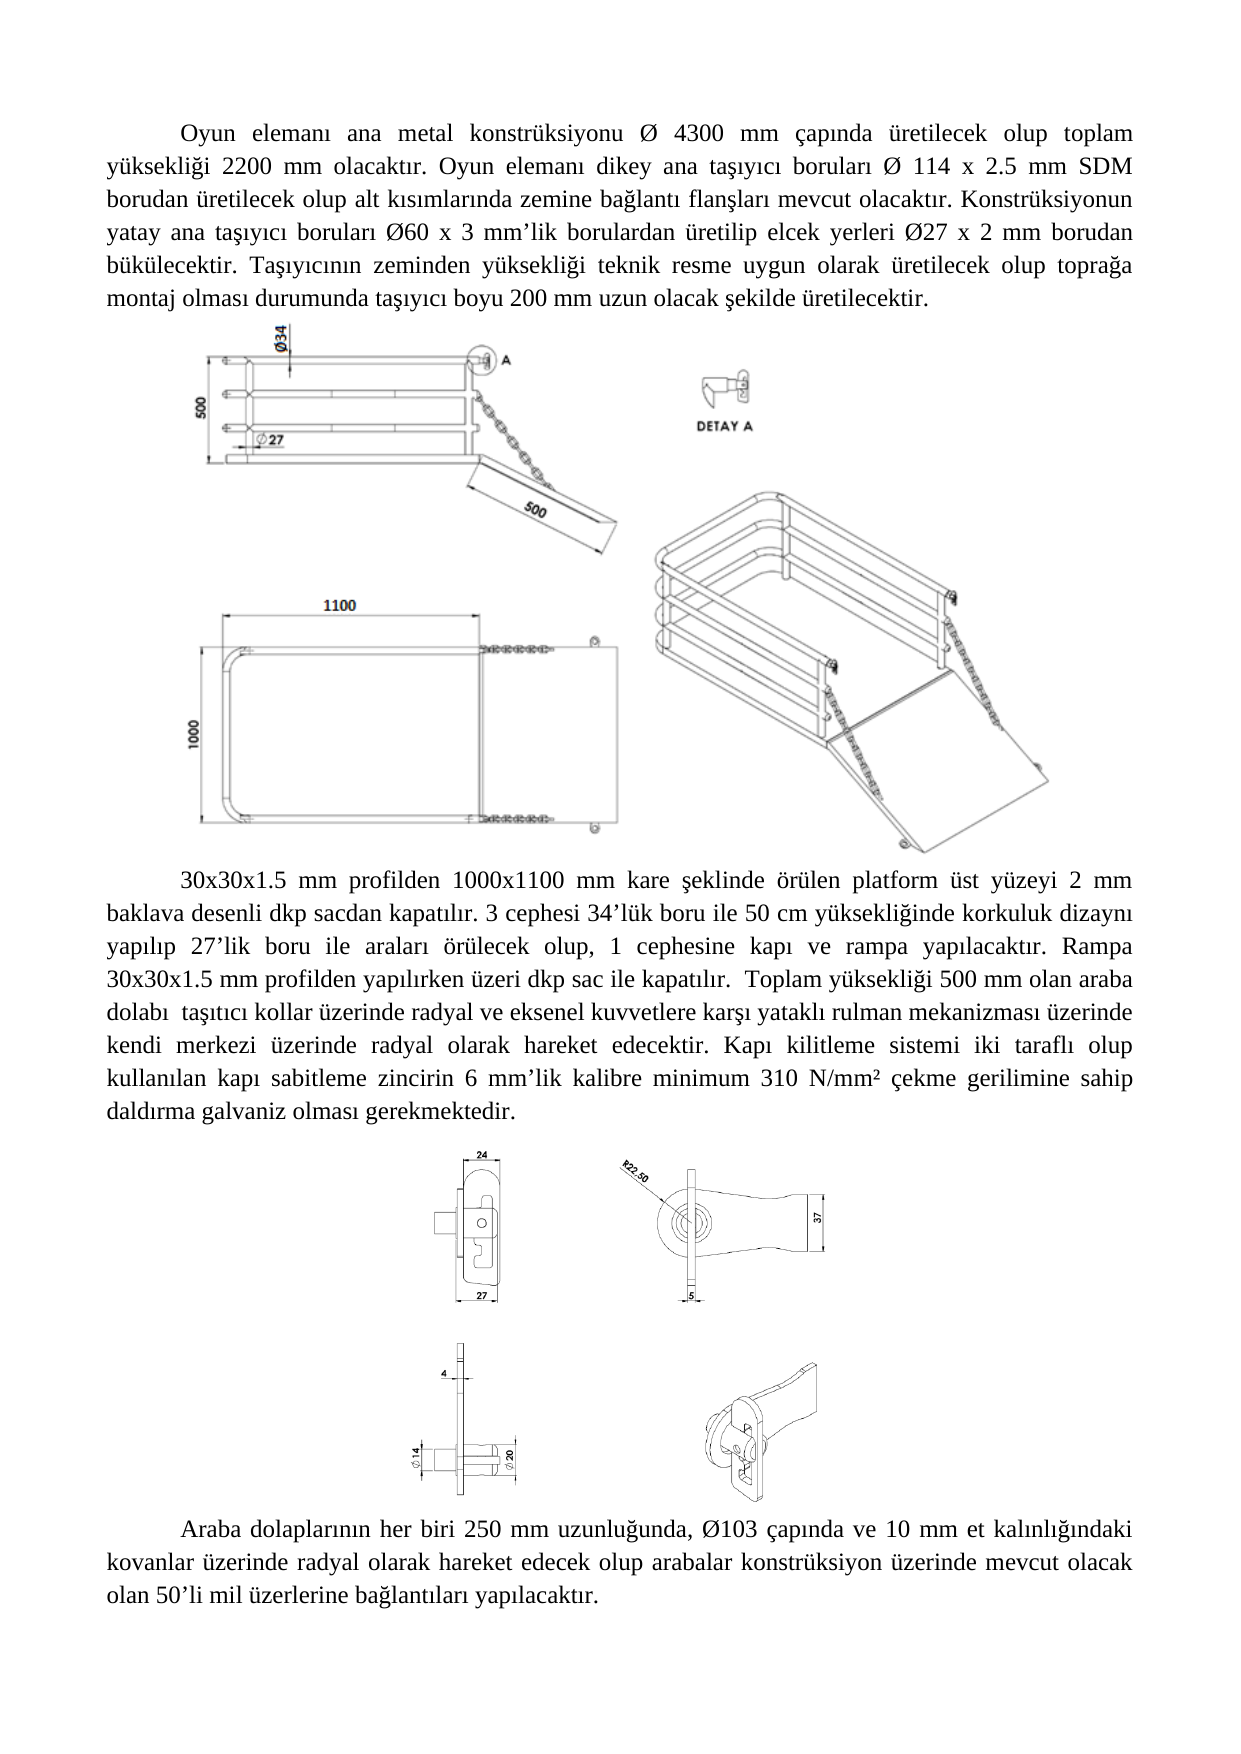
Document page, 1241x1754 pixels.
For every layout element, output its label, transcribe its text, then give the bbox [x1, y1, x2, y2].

text Oyun elemanı ana metal konstrüksiyonu Ø 4300 mm çapında üretilecek olup toplam yüksekliği 2200 mm olacaktır. Oyun elemanı dikey ana taşıyıcı boruları Ø 114 x 2.5 mm SDM borudan üretilecek olup alt kısımlarında zemine bağlantı flanşları mevcut olacaktır. Konstrüksiyonun yatay ana taşıyıcı boruları Ø60 x 3 mm’lik borulardan üretilip elcek yerleri Ø27 x 2 mm borudan bükülecektir. Taşıyıcının zeminden yüksekliği teknik resme uygun olarak üretilecek olup toprağa montaj olması durumunda taşıyıcı boyu 200 mm uzun olacak şekilde üretilecektir. [106, 118, 1134, 312]
picture [184, 316, 1056, 861]
text Araba dolaplarının her biri 250 mm uzunluğunda, Ø103 çapında ve 10 mm et kalınlığındaki kovanlar üzerinde radyal olarak hareket edecek olup arabalar konstrüksiyon üzerinde mevcut olacak olan 50’li mil üzerlerine bağlantıları yapılacaktır. [106, 1514, 1134, 1609]
text 30x30x1.5 mm profilden 1000x1100 mm kare şeklinde örülen platform üst yüzeyi 2 mm baklava desenli dkp sacdan kapatılır. 3 cephesi 34’lük boru ile 50 cm yüksekliğinde korkuluk dizaynı yapılıp 27’lik boru ile araları örülecek olup, 1 cephesine kapı ve rampa yapılacaktır. Rampa 30x30x1.5 mm profilden yapılırken üzeri dkp sac ile kapatılır. Toplam yüksekliği 500 mm olan araba dolabı taşıtıcı kollar üzerinde radyal ve eksenel kuvvetlere karşı yataklı rulman mekanizması üzerinde kendi merkezi üzerinde radyal olarak hareket edecektir. Kapı kilitleme sistemi iki taraflı olup kullanılan kapı sabitleme zincirin 6 mm’lik kalibre minimum 310 N/mm² çekme gerilimine sahip daldırma galvaniz olması gerekmektedir. [106, 865, 1134, 1124]
picture [392, 1128, 849, 1511]
